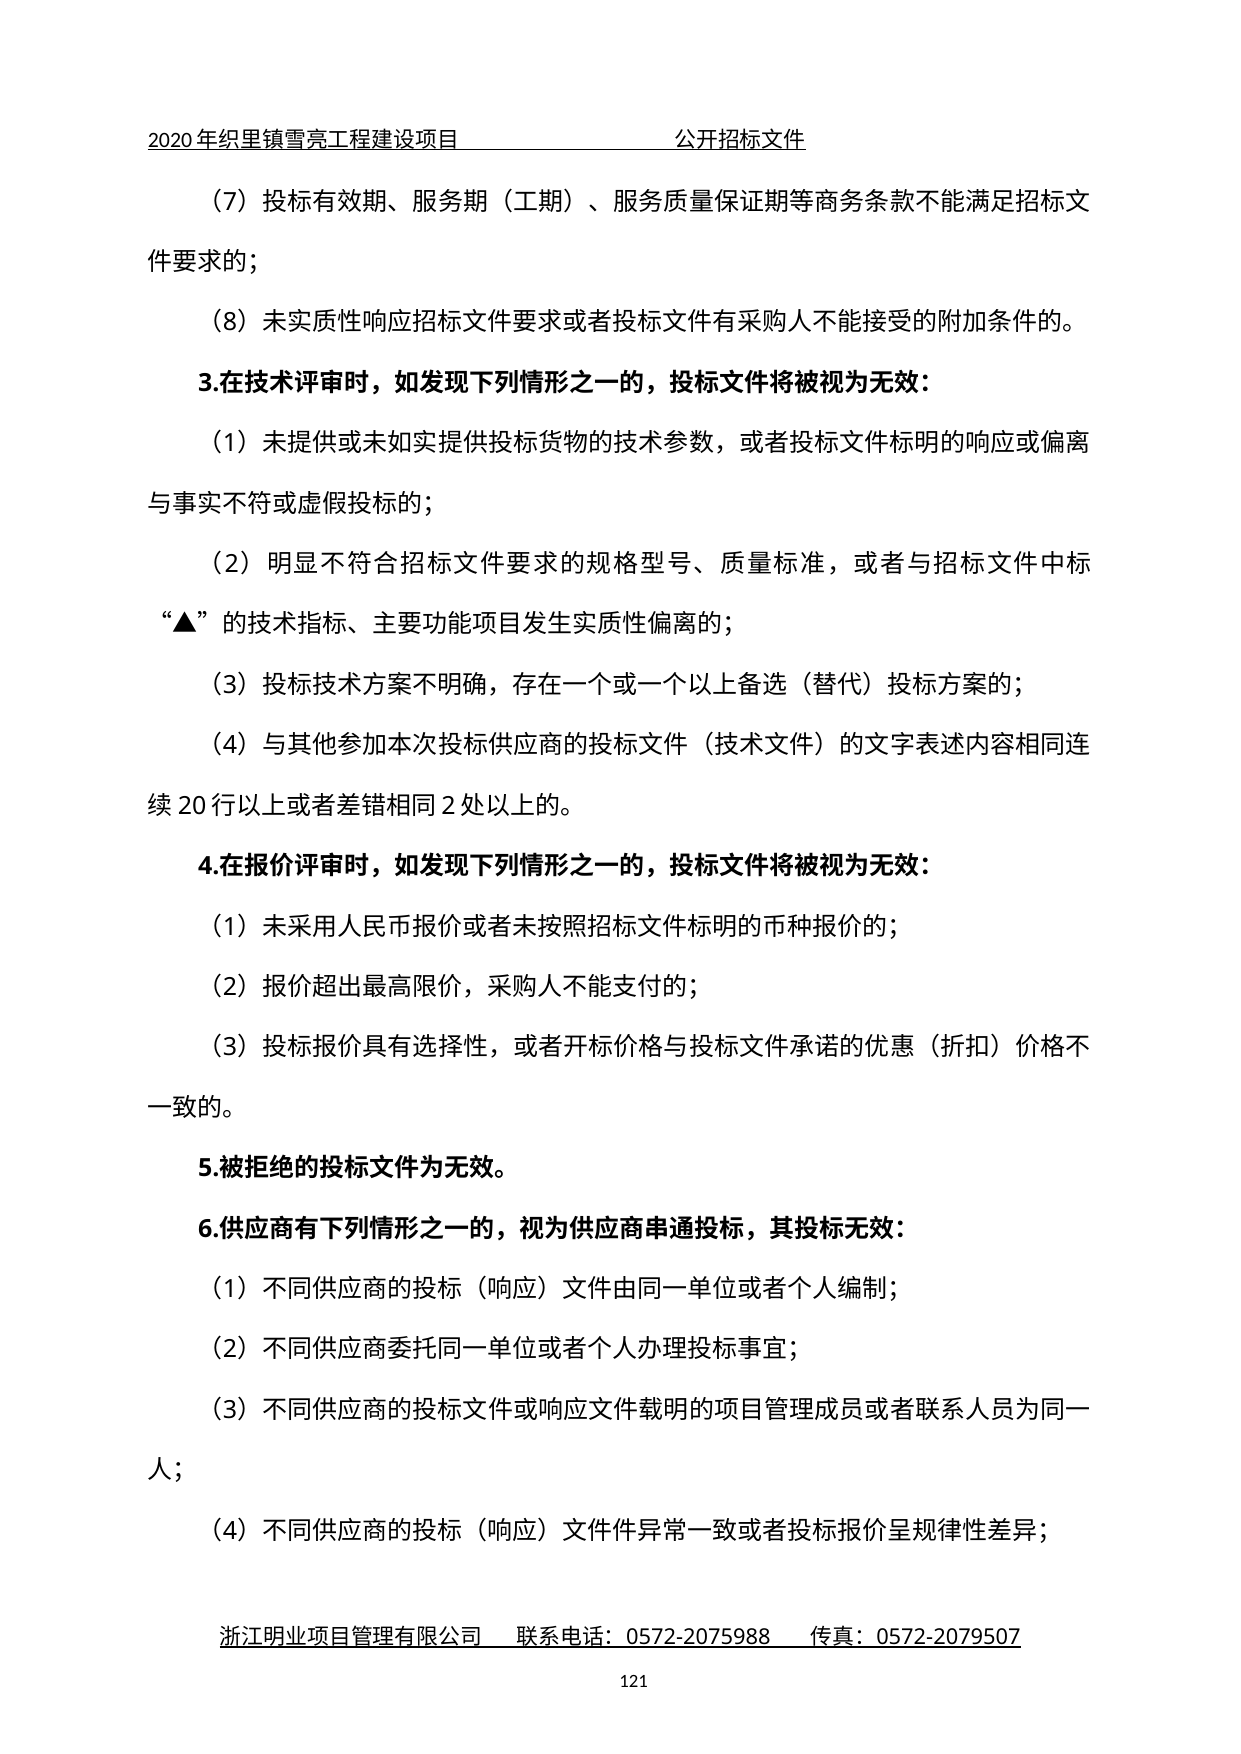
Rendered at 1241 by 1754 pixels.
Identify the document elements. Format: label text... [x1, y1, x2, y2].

text 4.在报价评审时，如发现下列情形之一的，投标文件将被视为无效： [148, 826, 1093, 887]
text 3.在技术评审时，如发现下列情形之一的，投标文件将被视为无效： [148, 343, 1093, 403]
text 5.被拒绝的投标文件为无效。 [148, 1128, 1093, 1189]
text （4）不同供应商的投标（响应）文件件异常一致或者投标报价呈规律性差异； [148, 1491, 1093, 1551]
text （2）明显不符合招标文件要求的规格型号、质量标准，或者与招标文件中标“▲”的技术指标、主要功能项目发生实质性偏离的； [148, 524, 1093, 645]
text （3）投标技术方案不明确，存在一个或一个以上备选（替代）投标方案的； [148, 645, 1093, 705]
text （2）不同供应商委托同一单位或者个人办理投标事宜； [148, 1309, 1093, 1370]
text （3）投标报价具有选择性，或者开标价格与投标文件承诺的优惠（折扣）价格不一致的。 [148, 1007, 1093, 1128]
text （1）不同供应商的投标（响应）文件由同一单位或者个人编制； [148, 1249, 1093, 1309]
text （4）与其他参加本次投标供应商的投标文件（技术文件）的文字表述内容相同连续20行以上或者差错相同2处以上的。 [148, 705, 1093, 826]
text （2）报价超出最高限价，采购人不能支付的； [148, 947, 1093, 1007]
text （3）不同供应商的投标文件或响应文件载明的项目管理成员或者联系人员为同一人； [148, 1370, 1093, 1491]
text （1）未提供或未如实提供投标货物的技术参数，或者投标文件标明的响应或偏离与事实不符或虚假投标的； [148, 403, 1093, 524]
text 6.供应商有下列情形之一的，视为供应商串通投标，其投标无效： [148, 1189, 1093, 1249]
text （1）未采用人民币报价或者未按照招标文件标明的币种报价的； [148, 887, 1093, 947]
text （8）未实质性响应招标文件要求或者投标文件有采购人不能接受的附加条件的。 [148, 282, 1093, 343]
text （7）投标有效期、服务期（工期）、服务质量保证期等商务条款不能满足招标文件要求的； [148, 162, 1093, 282]
